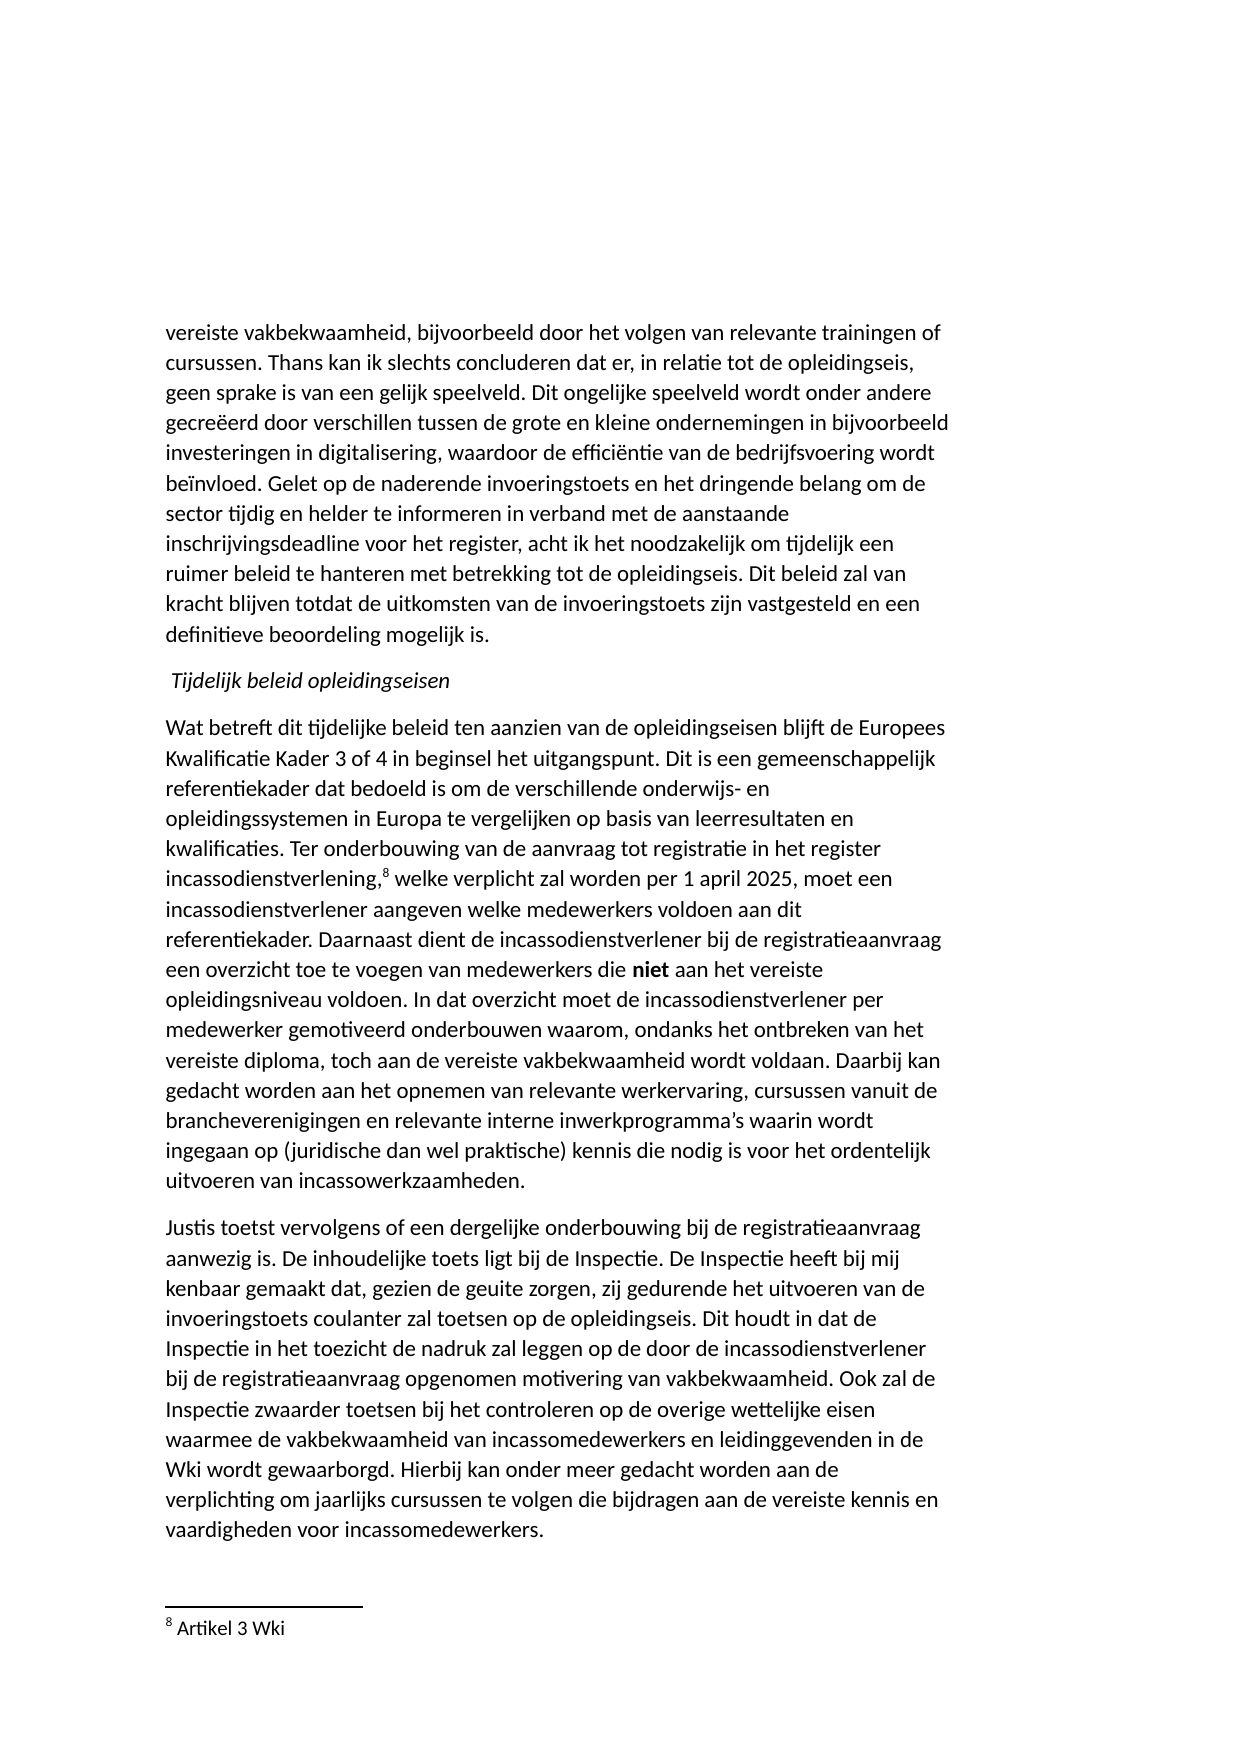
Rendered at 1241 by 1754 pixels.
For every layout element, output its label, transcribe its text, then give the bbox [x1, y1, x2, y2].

text Wat betreft dit tijdelijke beleid ten aanzien van de opleidingseisen blijft de Europees Kwalificatie Kader 3 of 4 in beginsel het uitgangspunt. Dit is een gemeenschappelijk referentiekader dat bedoeld is om de verschillende onderwijs- en opleidingssystemen in Europa te vergelijken op basis van leerresultaten en kwalificaties. Ter onderbouwing van de aanvraag tot registratie in het register incassodienstverlening, welke verplicht zal worden per 1 april 2025, moet een incassodienstverlener aangeven welke medewerkers voldoen aan dit referentiekader. Daarnaast dient de incassodienstverlener bij de registratieaanvraag een overzicht toe te voegen van medewerkers die niet aan het vereiste opleidingsniveau voldoen. In dat overzicht moet de incassodienstverlener per medewerker gemotiveerd onderbouwen waarom, ondanks het ontbreken van het vereiste diploma, toch aan de vereiste vakbekwaamheid wordt voldaan. Daarbij kan gedacht worden aan het opnemen van relevante werkervaring, cursussen vanuit de brancheverenigingen en relevante interne inwerkprogramma’s waarin wordt ingegaan op (juridische dan wel praktische) kennis die nodig is voor het ordentelijk uitvoeren van incassowerkzaamheden. [165, 713, 951, 1195]
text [165, 318, 951, 648]
text Tijdelijk beleid opleidingseisen [165, 667, 951, 695]
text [165, 1213, 951, 1574]
